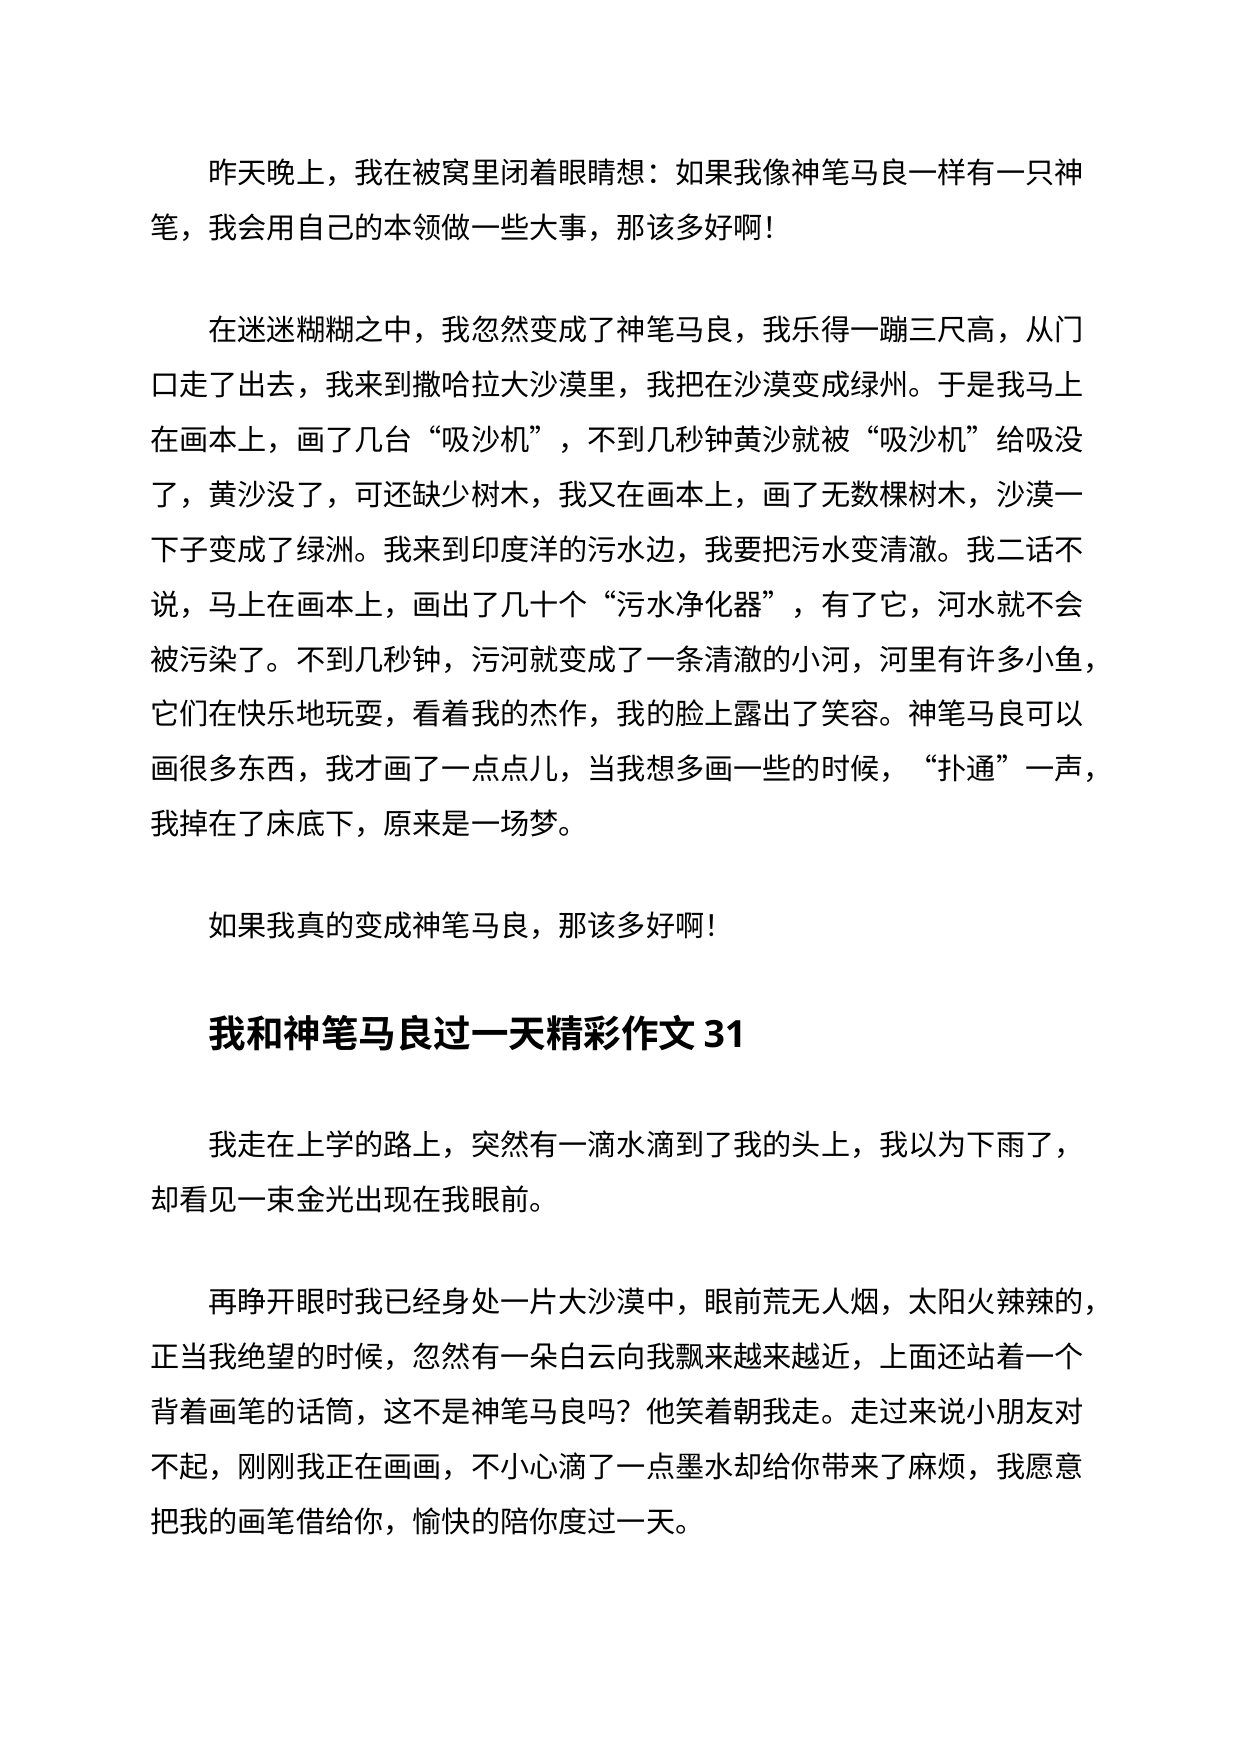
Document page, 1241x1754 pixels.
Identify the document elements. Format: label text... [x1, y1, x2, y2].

text 如果我真的变成神笔马良，那该多好啊！ [150, 902, 1090, 945]
text 在迷迷糊糊之中，我忽然变成了神笔马良，我乐得一蹦三尺高，从门口走了出去，我来到撒哈拉大沙漠里，我把在沙漠变成绿州。于是我马上在画本上，画了几台“吸沙机”，不到几秒钟黄沙就被“吸沙机”给吸没了，黄沙没了，可还缺少树木，我又在画本上，画了无数棵树木，沙漠一下子变成了绿洲。我来到印度洋的污水边，我要把污水变清澈。我二话不说，马上在画本上，画出了几十个“污水净化器”，有了它，河水就不会被污染了。不到几秒钟，污河就变成了一条清澈的小河，河里有许多小鱼，它们在快乐地玩耍，看着我的杰作，我的脸上露出了笑容。神笔马良可以画很多东西，我才画了一点点儿，当我想多画一些的时候，“扑通”一声，我掉在了床底下，原来是一场梦。 [150, 307, 1090, 843]
text 我和神笔马良过一天精彩作文31 [150, 1004, 1090, 1059]
text 昨天晚上，我在被窝里闭着眼睛想：如果我像神笔马良一样有一只神笔，我会用自己的本领做一些大事，那该多好啊！ [150, 150, 1090, 247]
text 再睁开眼时我已经身处一片大沙漠中，眼前荒无人烟，太阳火辣辣的，正当我绝望的时候，忽然有一朵白云向我飘来越来越近，上面还站着一个背着画笔的话筒，这不是神笔马良吗？他笑着朝我走。走过来说小朋友对不起，刚刚我正在画画，不小心滴了一点墨水却给你带来了麻烦，我愿意把我的画笔借给你，愉快的陪你度过一天。 [150, 1278, 1090, 1540]
text 我走在上学的路上，突然有一滴水滴到了我的头上，我以为下雨了，却看见一束金光出现在我眼前。 [150, 1122, 1090, 1219]
